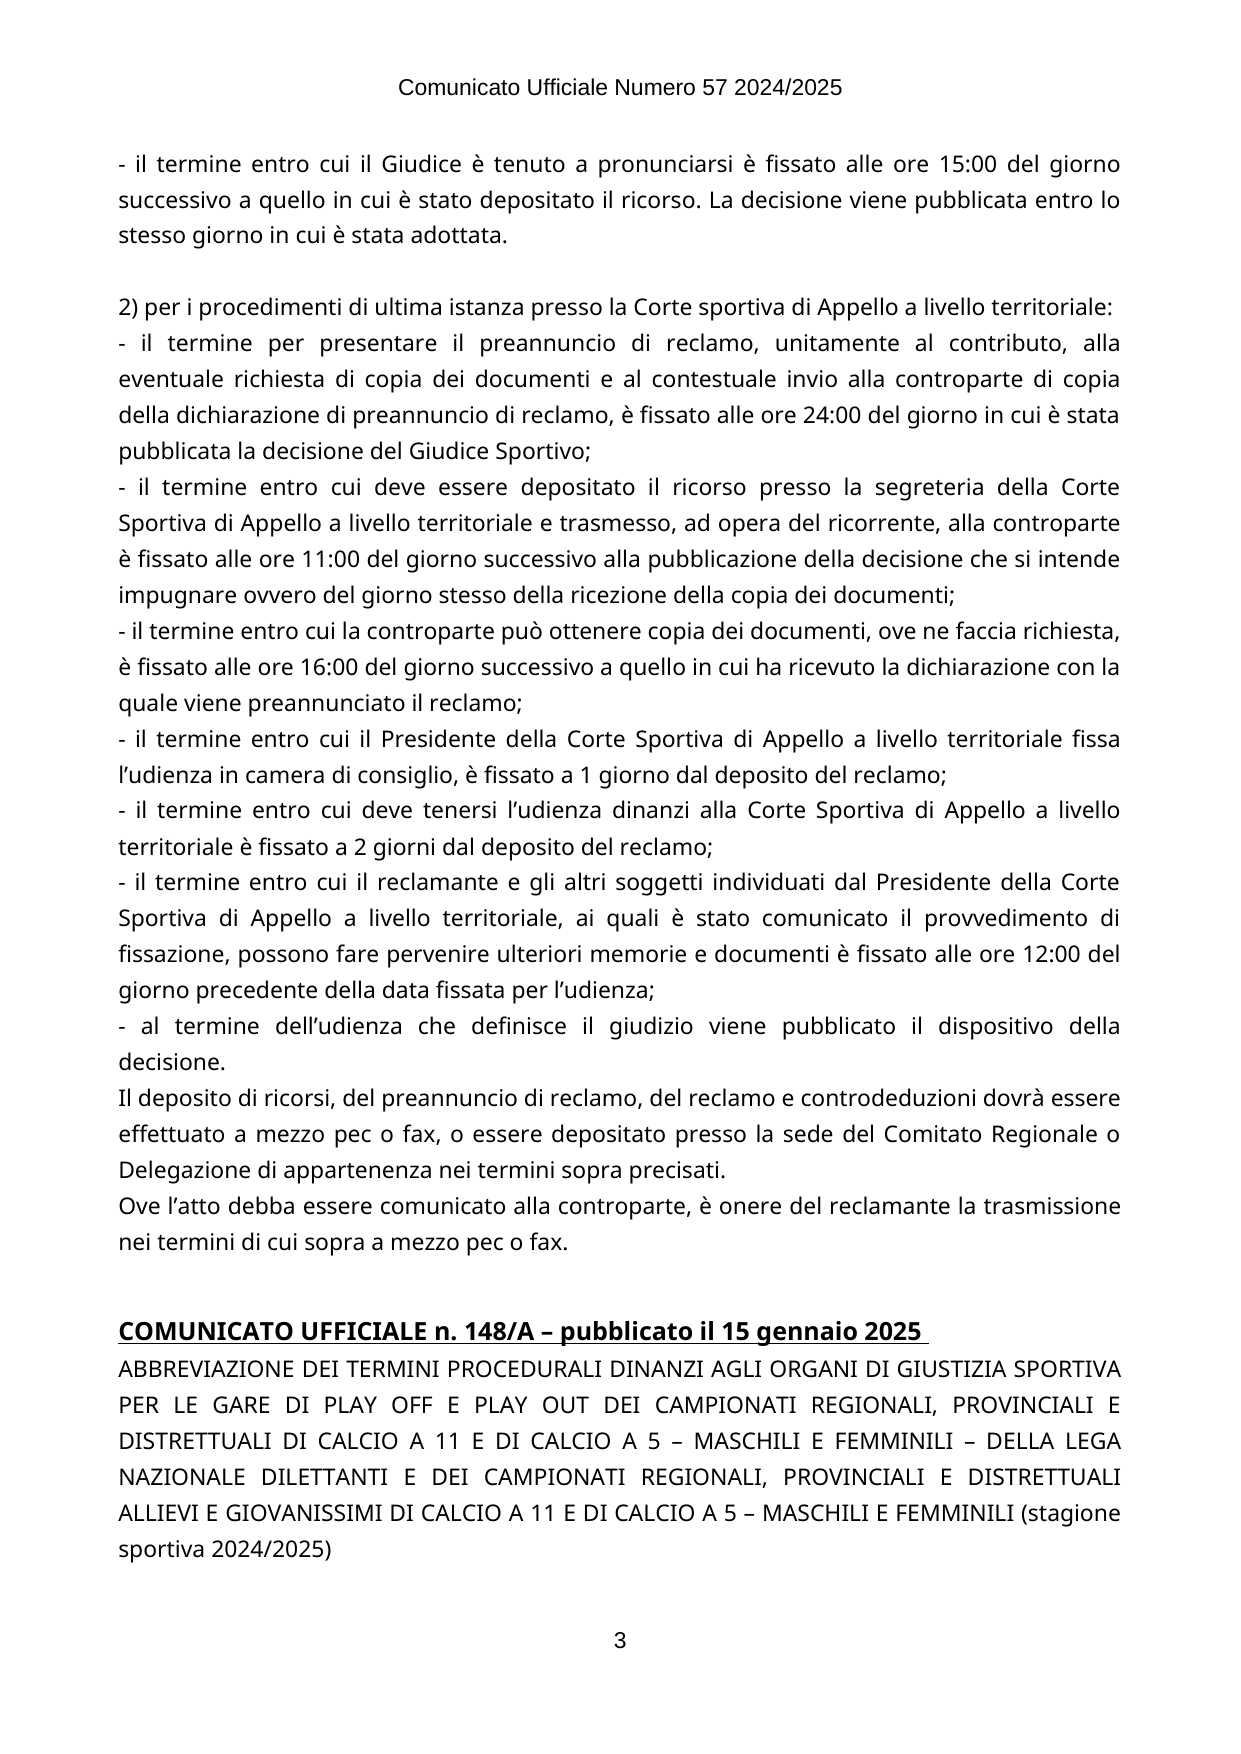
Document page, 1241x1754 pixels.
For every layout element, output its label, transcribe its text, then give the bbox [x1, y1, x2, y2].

text ABBREVIAZIONE DEI TERMINI PROCEDURALI DINANZI AGLI ORGANI DI GIUSTIZIA SPORTIVA PER LE GARE DI PLAY OFF E PLAY OUT DEI CAMPIONATI REGIONALI, PROVINCIALI E DISTRETTUALI DI CALCIO A 11 E DI CALCIO A 5 – MASCHILI E FEMMINILI – DELLA LEGA NAZIONALE DILETTANTI E DEI CAMPIONATI REGIONALI, PROVINCIALI E DISTRETTUALI ALLIEVI E GIOVANISSIMI DI CALCIO A 11 E DI CALCIO A 5 – MASCHILI E FEMMINILI (stagione sportiva 2024/2025) [118, 1353, 1122, 1564]
text - il termine per presentare il preannuncio di reclamo, unitamente al contributo, alla eventuale richiesta di copia dei documenti e al contestuale invio alla controparte di copia della dichiarazione di preannuncio di reclamo, è fissato alle ore 24:00 del giorno in cui è stata pubblicata la decisione del Giudice Sportivo; [118, 327, 1122, 466]
text - al termine dell’udienza che definisce il giudizio viene pubblicato il dispositivo della decisione. [118, 1010, 1122, 1077]
text - il termine entro cui deve tenersi l’udienza dinanzi alla Corte Sportiva di Appello a livello territoriale è fissato a 2 giorni dal deposito del reclamo; [118, 794, 1122, 862]
text - il termine entro cui il reclamante e gli altri soggetti individuati dal Presidente della Corte Sportiva di Appello a livello territoriale, ai quali è stato comunicato il provvedimento di fissazione, possono fare pervenire ulteriori memorie e documenti è fissato alle ore 12:00 del giorno precedente della data fissata per l’udienza; [118, 866, 1122, 1005]
text Ove l’atto debba essere comunicato alla controparte, è onere del reclamante la trasmissione nei termini di cui sopra a mezzo pec o fax. [118, 1190, 1122, 1257]
text Il deposito di ricorsi, del preannuncio di reclamo, del reclamo e controdeduzioni dovrà essere effettuato a mezzo pec o fax, o essere depositato presso la sede del Comitato Regionale o Delegazione di appartenenza nei termini sopra precisati. [118, 1082, 1122, 1185]
text - il termine entro cui deve essere depositato il ricorso presso la segreteria della Corte Sportiva di Appello a livello territoriale e trasmesso, ad opera del ricorrente, alla controparte è fissato alle ore 11:00 del giorno successivo alla pubblicazione della decisione che si intende impugnare ovvero del giorno stesso della ricezione della copia dei documenti; [118, 471, 1122, 610]
text - il termine entro cui il Giudice è tenuto a pronunciarsi è fissato alle ore 15:00 del giorno successivo a quello in cui è stato depositato il ricorso. La decisione viene pubblicata entro lo stesso giorno in cui è stata adottata. [118, 148, 1122, 251]
text COMUNICATO UFFICIALE n. 148/A – pubblicato il 15 gennaio 2025 [118, 1314, 1122, 1348]
text - il termine entro cui il Presidente della Corte Sportiva di Appello a livello territoriale fissa l’udienza in camera di consiglio, è fissato a 1 giorno dal deposito del reclamo; [118, 723, 1122, 790]
text 2) per i procedimenti di ultima istanza presso la Corte sportiva di Appello a livello territoriale: [118, 291, 1122, 323]
text - il termine entro cui la controparte può ottenere copia dei documenti, ove ne faccia richiesta, è fissato alle ore 16:00 del giorno successivo a quello in cui ha ricevuto la dichiarazione con la quale viene preannunciato il reclamo; [118, 615, 1122, 718]
